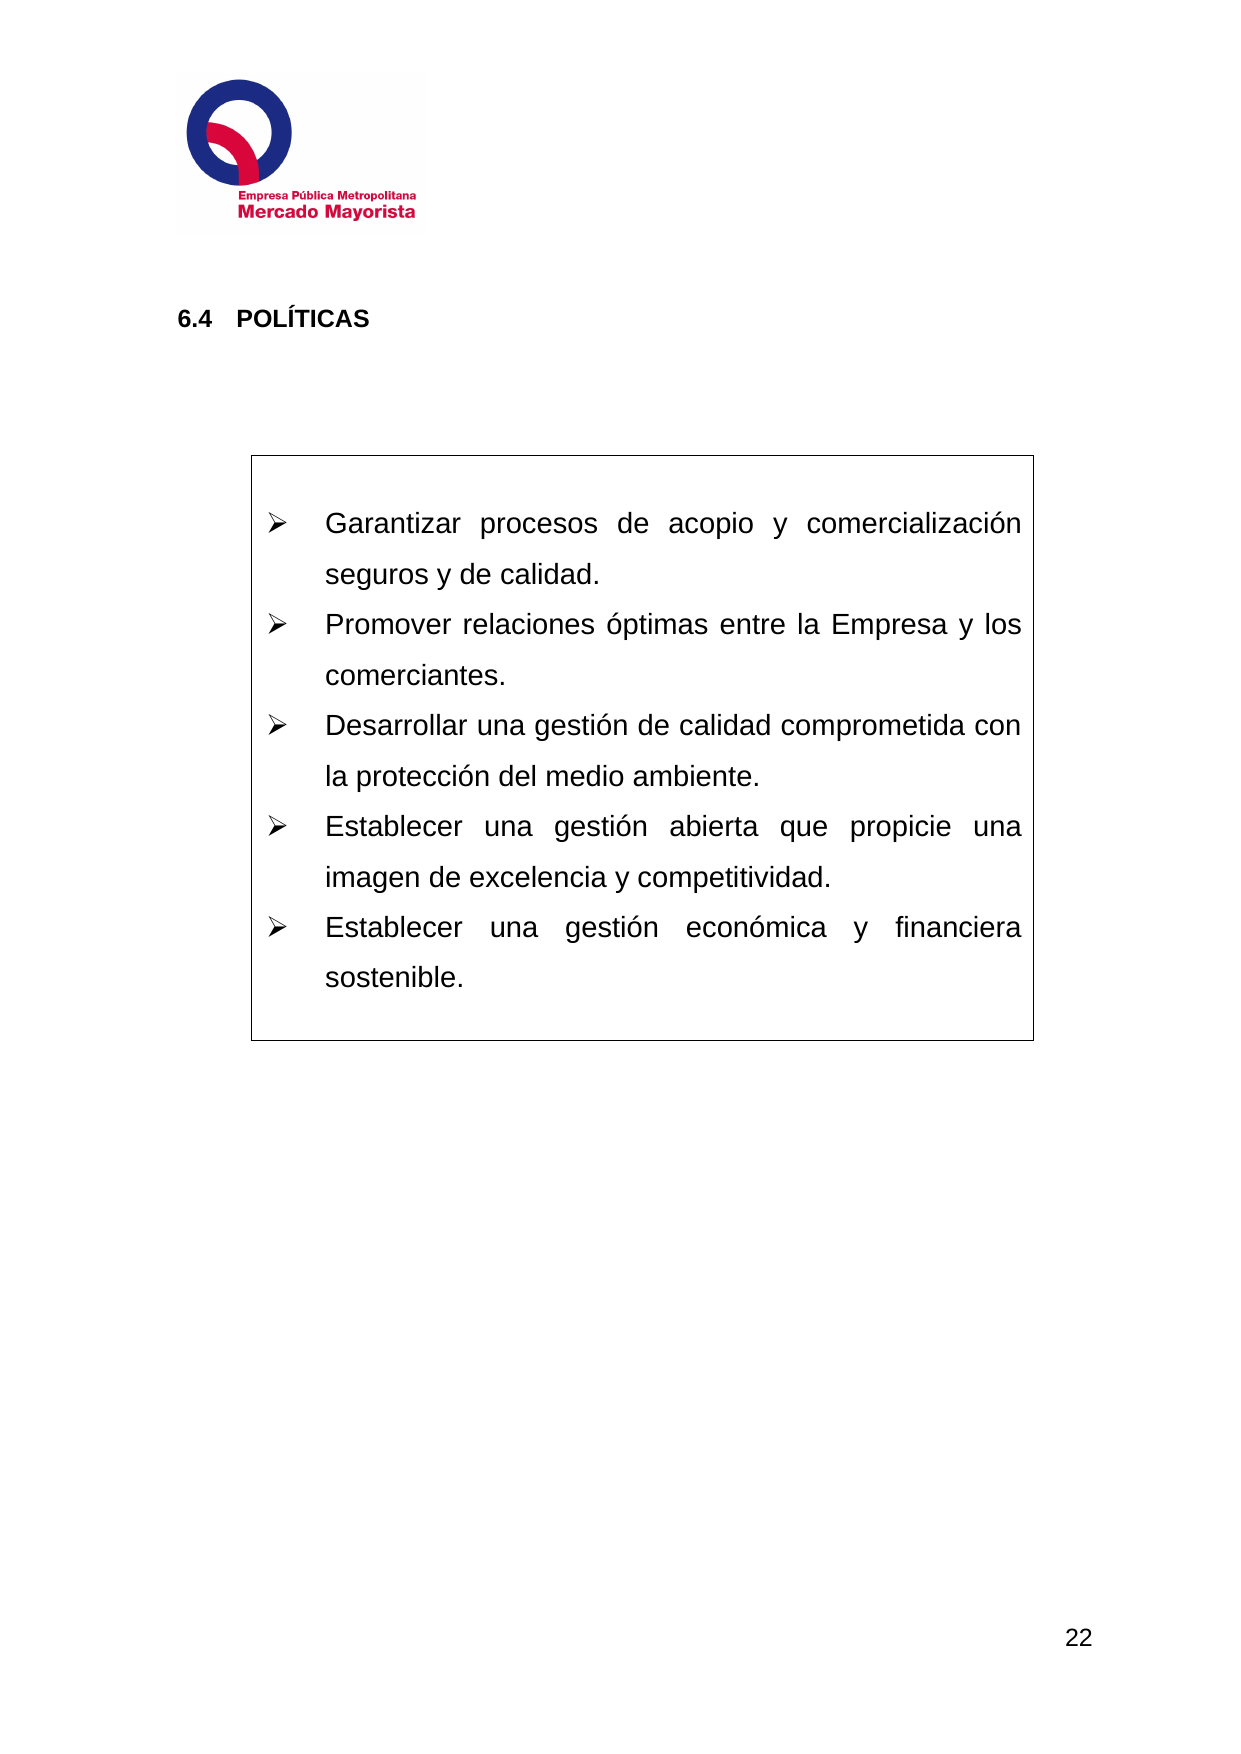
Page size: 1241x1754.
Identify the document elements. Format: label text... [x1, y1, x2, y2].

table_header Garantizar procesos de acopio y comercialización seguros y de calidad. Promover relaciones óptimas entre la Empresa y los comerciantes. Desarrollar una gestión de calidad comprometida con la protección del medio ambiente. Establecer una gestión abierta que propicie una imagen de excelencia y competitividad. Establecer una gestión económica y financiera sostenible. [252, 456, 1033, 1039]
subtitle POLÍTICAS [177, 304, 1092, 333]
picture [177, 73, 427, 234]
